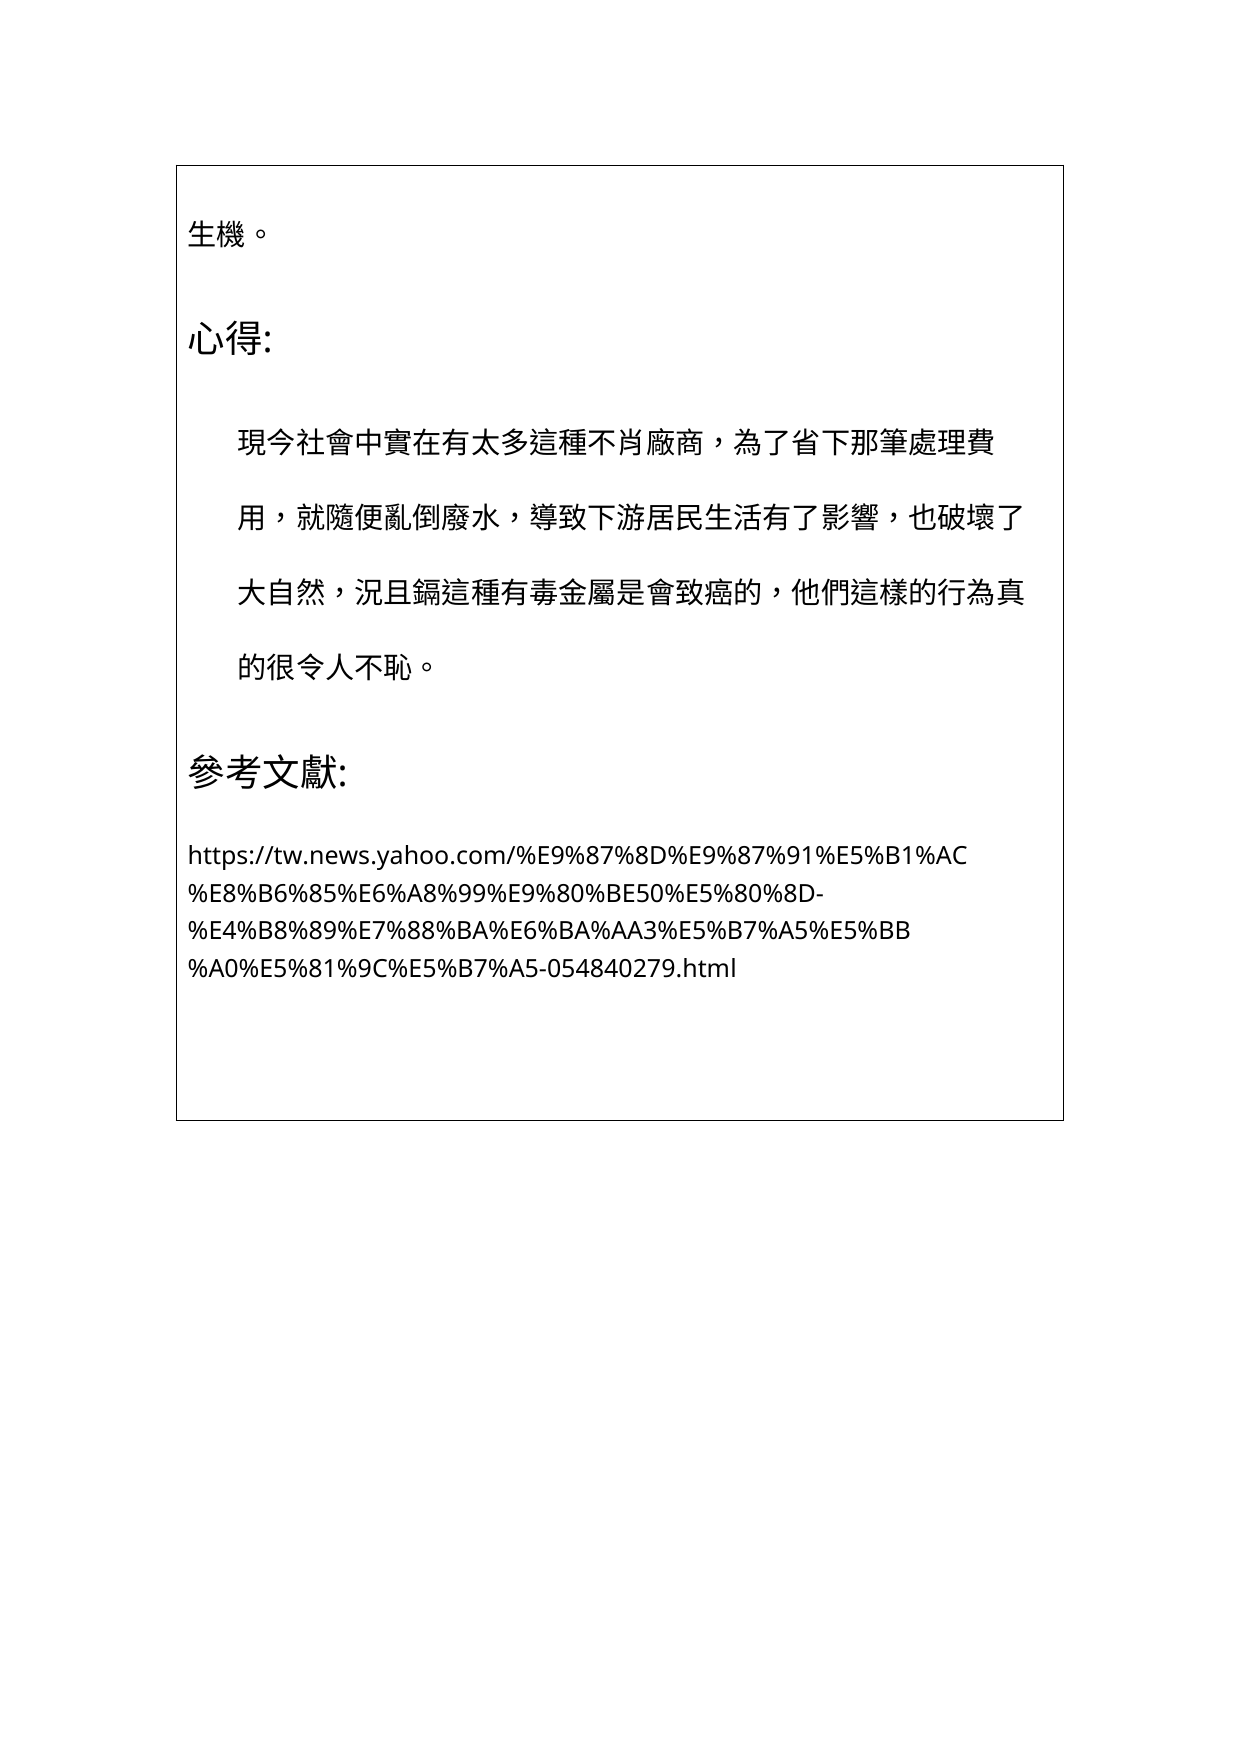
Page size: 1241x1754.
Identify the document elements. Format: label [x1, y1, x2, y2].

table_cell [177, 166, 1063, 1120]
